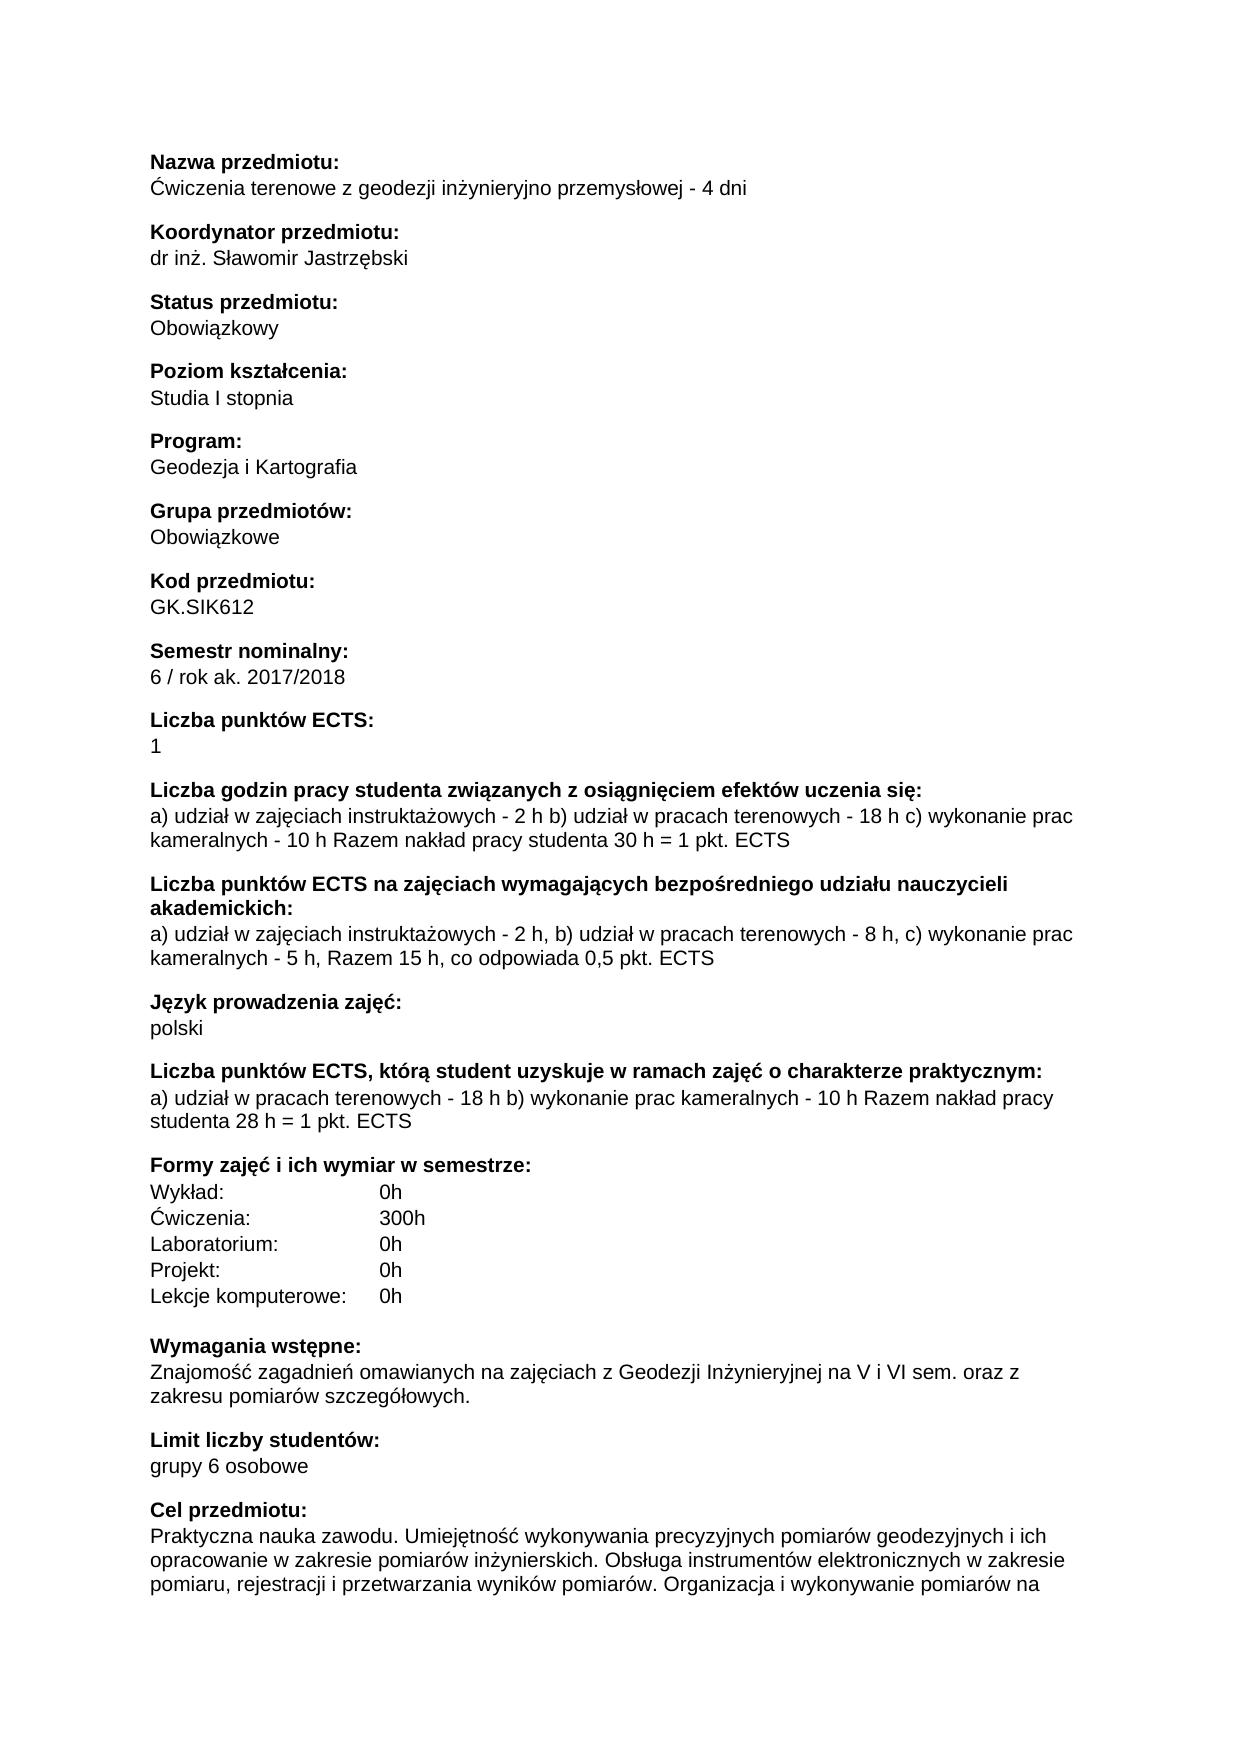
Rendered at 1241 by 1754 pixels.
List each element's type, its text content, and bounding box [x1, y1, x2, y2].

text Wymagania wstępne: [150, 1334, 1090, 1358]
text Język prowadzenia zajęć: [150, 989, 1090, 1013]
text Nazwa przedmiotu: [150, 150, 1090, 174]
table_cell 0h [369, 1282, 597, 1308]
table_cell Laboratorium: [140, 1232, 367, 1256]
text Obowiązkowy [150, 316, 1090, 339]
table_cell Projekt: [140, 1258, 367, 1282]
text Liczba punktów ECTS, którą student uzyskuje w ramach zajęć o charakterze praktycznym: [150, 1059, 1090, 1083]
text a) udział w zajęciach instruktażowych - 2 h, b) udział w pracach terenowych - 8 h, c) wykonanie prac kameralnych - 5 h, Razem 15 h, co odpowiada 0,5 pkt. ECTS [150, 922, 1090, 970]
text Liczba godzin pracy studenta związanych z osiągnięciem efektów uczenia się: [150, 778, 1090, 802]
text Liczba punktów ECTS na zajęciach wymagających bezpośredniego udziału nauczycieli akademickich: [150, 872, 1090, 920]
text Obowiązkowe [150, 525, 1090, 549]
text Limit liczby studentów: [150, 1428, 1090, 1452]
text dr inż. Sławomir Jastrzębski [150, 246, 1090, 270]
text Status przedmiotu: [150, 289, 1090, 313]
table_cell 0h [369, 1256, 597, 1282]
text grupy 6 osobowe [150, 1454, 1090, 1478]
text GK.SIK612 [150, 595, 1090, 619]
text Znajomość zagadnień omawianych na zajęciach z Geodezji Inżynieryjnej na V i VI sem. oraz z zakresu pomiarów szczegółowych. [150, 1360, 1090, 1408]
text Cel przedmiotu: [150, 1497, 1090, 1521]
text Koordynator przedmiotu: [150, 220, 1090, 244]
text Ćwiczenia terenowe z geodezji inżynieryjno przemysłowej - 4 dni [150, 176, 1090, 200]
text polski [150, 1016, 1090, 1039]
text 1 [150, 734, 1090, 758]
table_cell 300h [369, 1204, 597, 1230]
table_header 0h [369, 1180, 597, 1204]
text a) udział w pracach terenowych - 18 h b) wykonanie prac kameralnych - 10 h Razem nakład pracy studenta 28 h = 1 pkt. ECTS [150, 1085, 1090, 1133]
text Studia I stopnia [150, 385, 1090, 409]
text Formy zajęć i ich wymiar w semestrze: [150, 1153, 1090, 1177]
text Program: [150, 429, 1090, 453]
table_cell Ćwiczenia: [140, 1206, 367, 1230]
text Kod przedmiotu: [150, 569, 1090, 593]
table_header Wykład: [140, 1180, 367, 1204]
table_cell Lekcje komputerowe: [140, 1284, 367, 1308]
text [150, 1523, 1090, 1595]
text Liczba punktów ECTS: [150, 708, 1090, 732]
text a) udział w zajęciach instruktażowych - 2 h b) udział w pracach terenowych - 18 h c) wykonanie prac kameralnych - 10 h Razem nakład pracy studenta 30 h = 1 pkt. ECTS [150, 804, 1090, 852]
table_cell 0h [369, 1230, 597, 1256]
text Poziom kształcenia: [150, 359, 1090, 383]
text Grupa przedmiotów: [150, 499, 1090, 523]
text Semestr nominalny: [150, 638, 1090, 662]
text 6 / rok ak. 2017/2018 [150, 664, 1090, 688]
text Geodezja i Kartografia [150, 455, 1090, 479]
